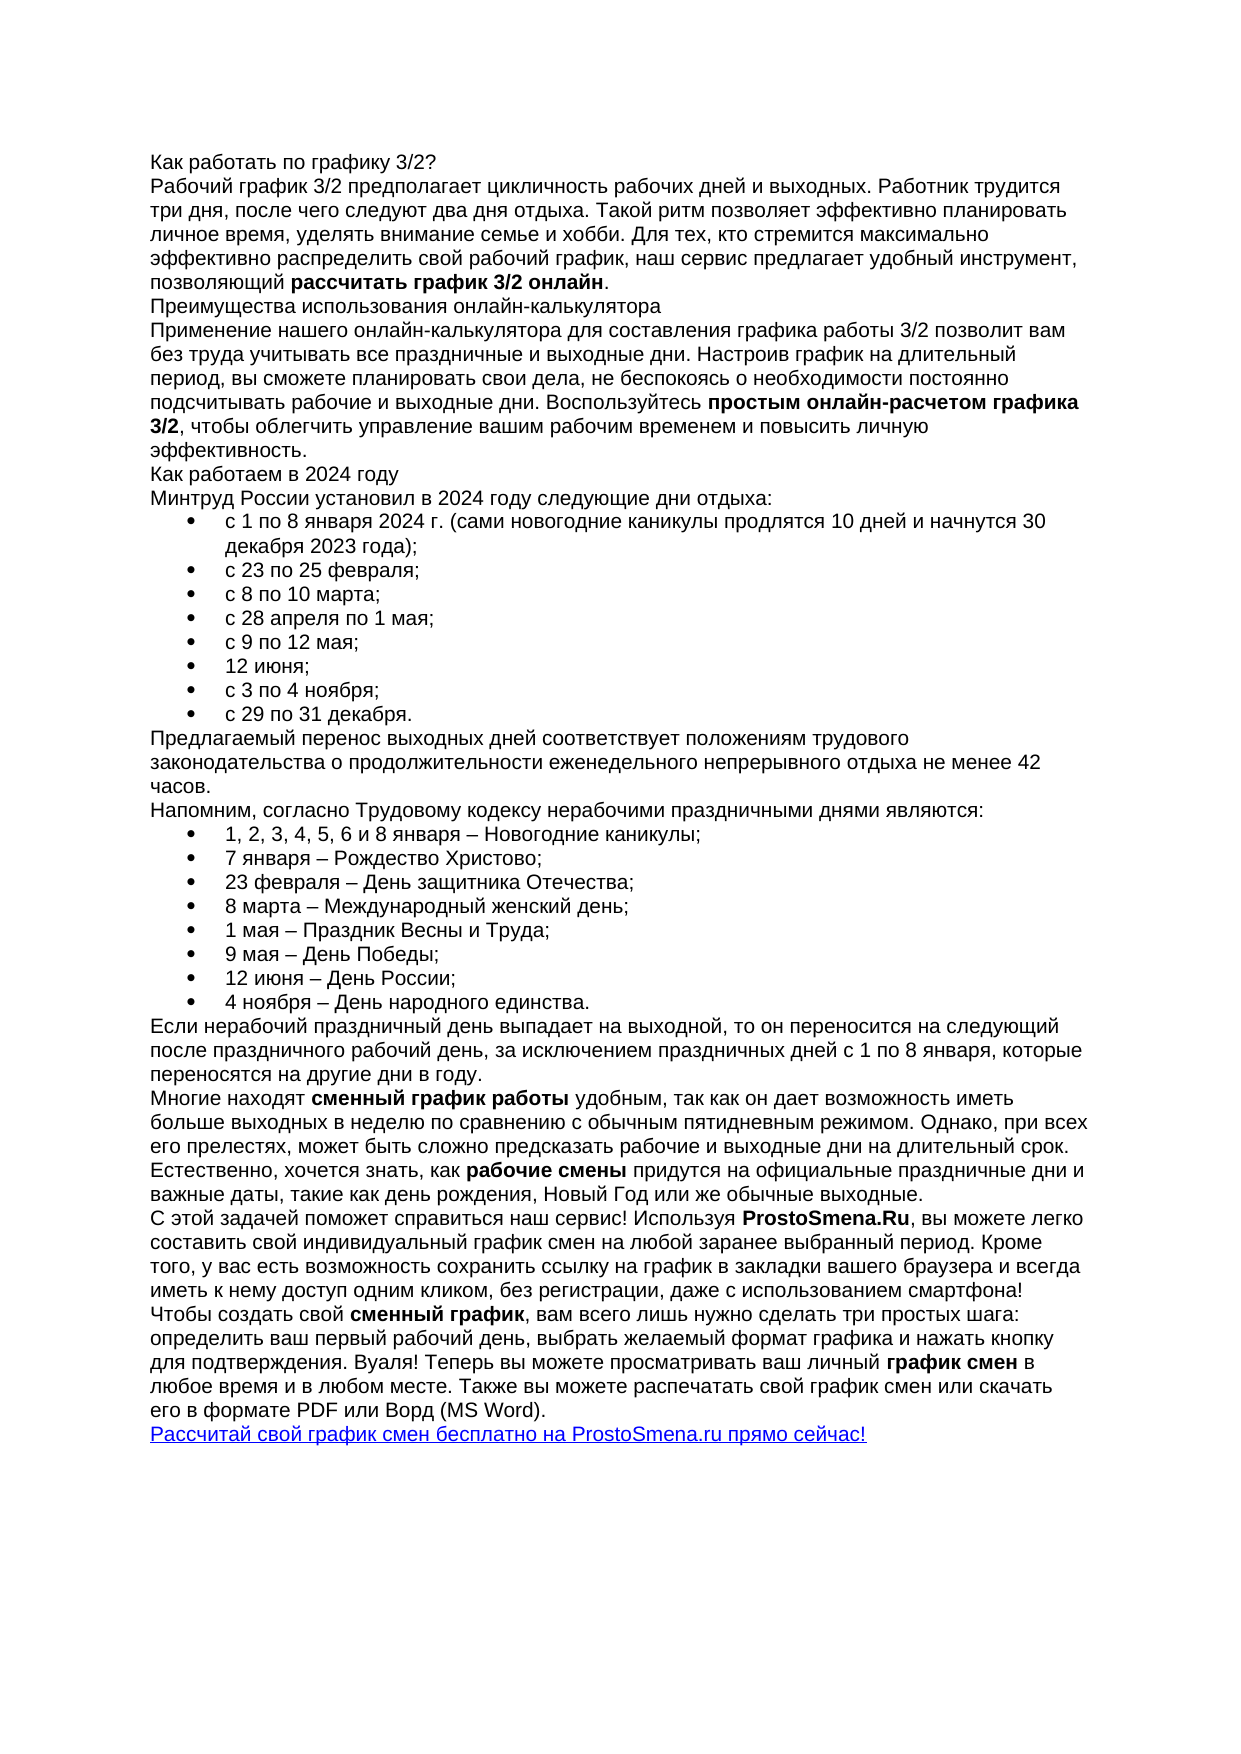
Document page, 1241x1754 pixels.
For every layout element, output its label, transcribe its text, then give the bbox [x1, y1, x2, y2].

list с 9 по 12 мая; [187, 629, 1090, 654]
list с 28 апреля по 1 мая; [187, 606, 1090, 629]
list 8 марта – Международный женский день; [187, 894, 1090, 918]
text С этой задачей поможет справиться наш сервис! Используя ProstoSmena.Ru, вы можете легко составить свой индивидуальный график смен на любой заранее выбранный период. Кроме того, у вас есть возможность сохранить ссылку на график в закладки вашего браузера и всегда иметь к нему доступ одним кликом, без регистрации, даже с использованием смартфона! Чтобы создать свой сменный график, вам всего лишь нужно сделать три простых шага: определить ваш первый рабочий день, выбрать желаемый формат графика и нажать кнопку для подтверждения. Вуаля! Теперь вы можете просматривать ваш личный график смен в любое время и в любом месте. Также вы можете распечатать свой график смен или скачать его в формате PDF или Ворд (MS Word). [150, 1206, 1090, 1421]
list с 1 по 8 января 2024 г. (сами новогодние каникулы продлятся 10 дней и начнутся 30 декабря 2023 года); [187, 509, 1090, 557]
list 7 января – Рождество Христово; [187, 846, 1090, 870]
list 1, 2, 3, 4, 5, 6 и 8 января – Новогодние каникулы; [187, 822, 1090, 846]
list 12 июня; [187, 654, 1090, 678]
list 12 июня – День России; [187, 966, 1090, 990]
list 4 ноября – День народного единства. [187, 990, 1090, 1014]
list 9 мая – День Победы; [187, 942, 1090, 966]
list 23 февраля – День защитника Отечества; [187, 870, 1090, 894]
list 1 мая – Праздник Весны и Труда; [187, 918, 1090, 942]
list с 23 по 25 февраля; [187, 557, 1090, 581]
text Многие находят сменный график работы удобным, так как он дает возможность иметь больше выходных в неделю по сравнению с обычным пятидневным режимом. Однако, при всех его прелестях, может быть сложно предсказать рабочие и выходные дни на длительный срок. Естественно, хочется знать, как рабочие смены придутся на официальные праздничные дни и важные даты, такие как день рождения, Новый Год или же обычные выходные. [150, 1086, 1090, 1206]
text Рабочий график 3/2 предполагает цикличность рабочих дней и выходных. Работник трудится три дня, после чего следуют два дня отдыха. Такой ритм позволяет эффективно планировать личное время, уделять внимание семье и хобби. Для тех, кто стремится максимально эффективно распределить свой рабочий график, наш сервис предлагает удобный инструмент, позволяющий рассчитать график 3/2 онлайн. [150, 174, 1090, 294]
text Минтруд России установил в 2024 году следующие дни отдыха: [150, 485, 1090, 509]
list с 29 по 31 декабря. [187, 702, 1090, 726]
text Предлагаемый перенос выходных дней соответствует положениям трудового законодательства о продолжительности еженедельного непрерывного отдыха не менее 42 часов. [150, 726, 1090, 798]
text Рассчитай свой график смен бесплатно на ProstoSmena.ru прямо сейчас! [150, 1421, 1090, 1445]
text Применение нашего онлайн-калькулятора для составления графика работы 3/2 позволит вам без труда учитывать все праздничные и выходные дни. Настроив график на длительный период, вы сможете планировать свои дела, не беспокоясь о необходимости постоянно подсчитывать рабочие и выходные дни. Воспользуйтесь простым онлайн-расчетом графика 3/2, чтобы облегчить управление вашим рабочим временем и повысить личную эффективность. [150, 318, 1090, 461]
list с 8 по 10 марта; [187, 581, 1090, 606]
text Если нерабочий праздничный день выпадает на выходной, то он переносится на следующий после праздничного рабочий день, за исключением праздничных дней с 1 по 8 января, которые переносятся на другие дни в году. [150, 1014, 1090, 1086]
list с 3 по 4 ноября; [187, 678, 1090, 702]
text Напомним, согласно Трудовому кодексу нерабочими праздничными днями являются: [150, 798, 1090, 822]
